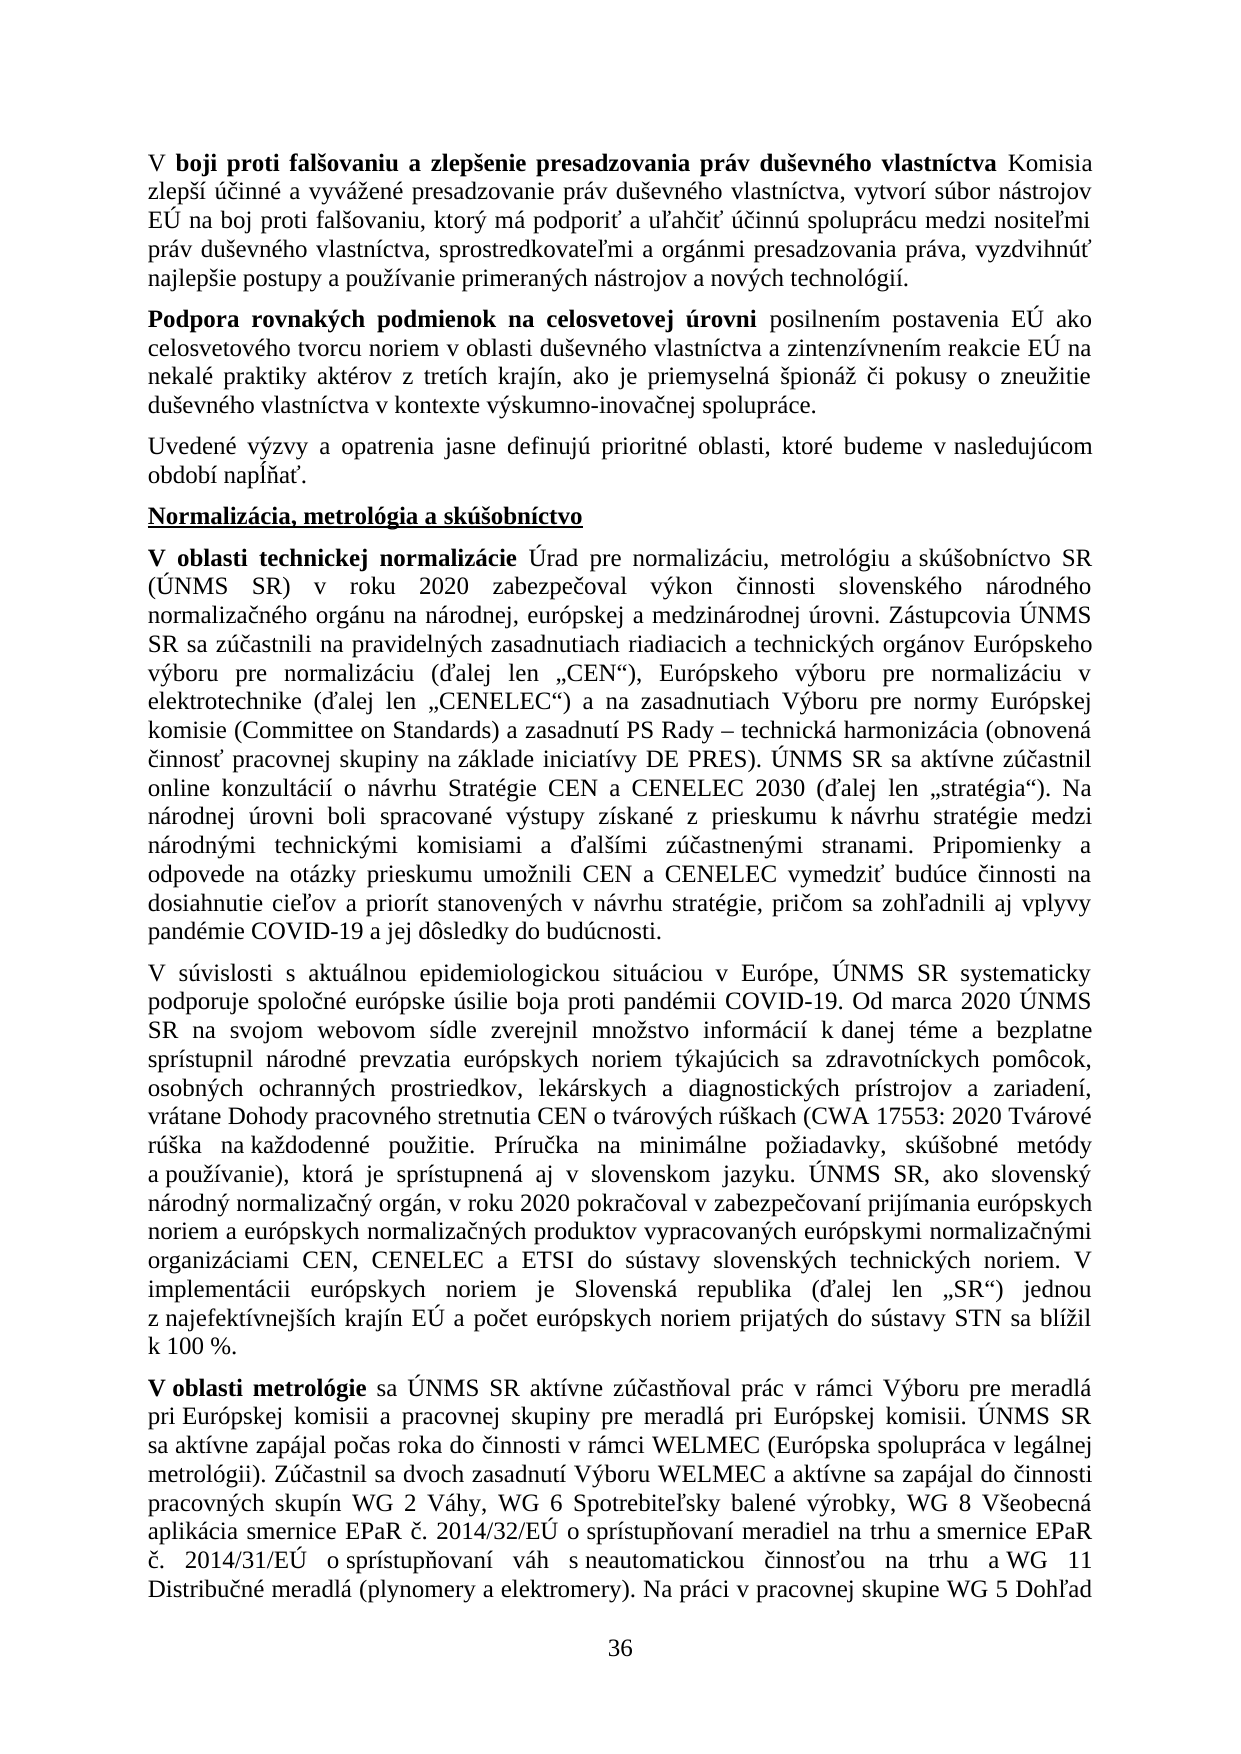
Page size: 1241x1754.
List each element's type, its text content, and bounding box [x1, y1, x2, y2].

text V oblasti technickej normalizácie Úrad pre normalizáciu, metrológiu a skúšobníctvo SR (ÚNMS SR) v roku 2020 zabezpečoval výkon činnosti slovenského národného normalizačného orgánu na národnej, európskej a medzinárodnej úrovni. Zástupcovia ÚNMS SR sa zúčastnili na pravidelných zasadnutiach riadiacich a technických orgánov Európskeho výboru pre normalizáciu (ďalej len „CEN“), Európskeho výboru pre normalizáciu v elektrotechnike (ďalej len „CENELEC“) a na zasadnutiach Výboru pre normy Európskej komisie (Committee on Standards) a zasadnutí PS Rady – technická harmonizácia (obnovená činnosť pracovnej skupiny na základe iniciatívy DE PRES). ÚNMS SR sa aktívne zúčastnil online konzultácií o návrhu Stratégie CEN a CENELEC 2030 (ďalej len „stratégia“). Na národnej úrovni boli spracované výstupy získané z prieskumu k návrhu stratégie medzi národnými technickými komisiami a ďalšími zúčastnenými stranami. Pripomienky a odpovede na otázky prieskumu umožnili CEN a CENELEC vymedziť budúce činnosti na dosiahnutie cieľov a priorít stanovených v návrhu stratégie, pričom sa zohľadnili aj vplyvy pandémie COVID-19 a jej dôsledky do budúcnosti. [148, 543, 1092, 945]
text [148, 1373, 1092, 1603]
text Normalizácia, metrológia a skúšobníctvo [148, 501, 1092, 530]
text Uvedené výzvy a opatrenia jasne definujú prioritné oblasti, ktoré budeme v nasledujúcom období napĺňať. [148, 431, 1092, 489]
text Podpora rovnakých podmienok na celosvetovej úrovni posilnením postavenia EÚ ako celosvetového tvorcu noriem v oblasti duševného vlastníctva a zintenzívnením reakcie EÚ na nekalé praktiky aktérov z tretích krajín, ako je priemyselná špionáž či pokusy o zneužitie duševného vlastníctva v kontexte výskumno-inovačnej spolupráce. [148, 304, 1092, 419]
text V boji proti falšovaniu a zlepšenie presadzovania práv duševného vlastníctva Komisia zlepší účinné a vyvážené presadzovanie práv duševného vlastníctva, vytvorí súbor nástrojov EÚ na boj proti falšovaniu, ktorý má podporiť a uľahčiť účinnú spoluprácu medzi nositeľmi práv duševného vlastníctva, sprostredkovateľmi a orgánmi presadzovania práva, vyzdvihnúť najlepšie postupy a používanie primeraných nástrojov a nových technológií. [148, 148, 1092, 291]
text V súvislosti s aktuálnou epidemiologickou situáciou v Európe, ÚNMS SR systematicky podporuje spoločné európske úsilie boja proti pandémii COVID-19. Od marca 2020 ÚNMS SR na svojom webovom sídle zverejnil množstvo informácií k danej téme a bezplatne sprístupnil národné prevzatia európskych noriem týkajúcich sa zdravotníckych pomôcok, osobných ochranných prostriedkov, lekárskych a diagnostických prístrojov a zariadení, vrátane Dohody pracovného stretnutia CEN o tvárových rúškach (CWA 17553: 2020 Tvárové rúška na každodenné použitie. Príručka na minimálne požiadavky, skúšobné metódy a používanie), ktorá je sprístupnená aj v slovenskom jazyku. ÚNMS SR, ako slovenský národný normalizačný orgán, v roku 2020 pokračoval v zabezpečovaní prijímania európskych noriem a európskych normalizačných produktov vypracovaných európskymi normalizačnými organizáciami CEN, CENELEC a ETSI do sústavy slovenských technických noriem. V implementácii európskych noriem je Slovenská republika (ďalej len „SR“) jednou z najefektívnejších krajín EÚ a počet európskych noriem prijatých do sústavy STN sa blížil k 100 %. [148, 958, 1092, 1360]
